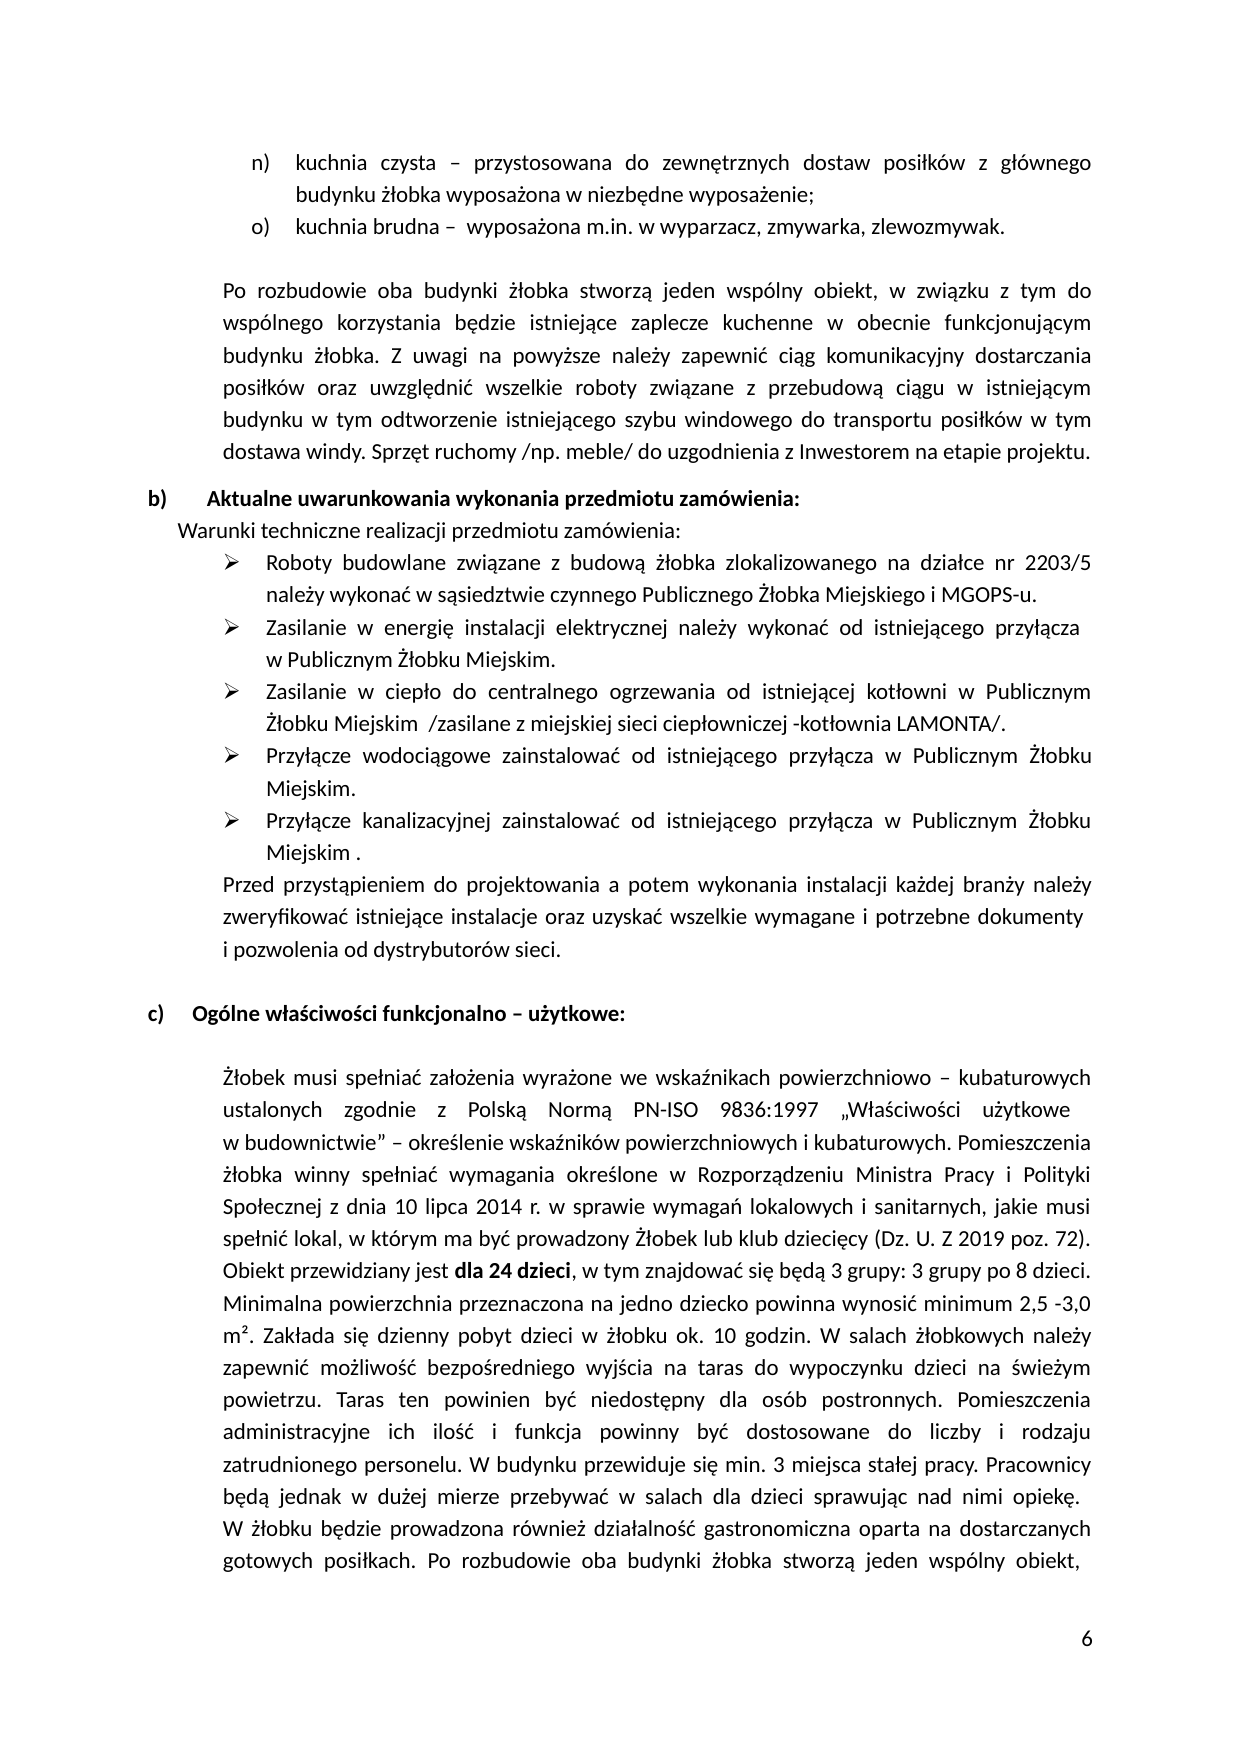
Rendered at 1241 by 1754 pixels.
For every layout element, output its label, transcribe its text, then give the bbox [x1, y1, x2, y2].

list Zasilanie w ciepło do centralnego ogrzewania od istniejącej kotłowni w Publicznym Żłobku Miejskim /zasilane z miejskiej sieci ciepłowniczej -kotłownia LAMONTA/. [223, 677, 1093, 737]
list Aktualne uwarunkowania wykonania przedmiotu zamówienia: [148, 484, 1093, 512]
list kuchnia czysta – przystosowana do zewnętrznych dostaw posiłków z głównego budynku żłobka wyposażona w niezbędne wyposażenie; [251, 148, 1093, 208]
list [223, 1063, 1093, 1574]
list Ogólne właściwości funkcjonalno – użytkowe: [148, 999, 1093, 1027]
list Roboty budowlane związane z budową żłobka zlokalizowanego na działce nr 2203/5 należy wykonać w sąsiedztwie czynnego Publicznego Żłobka Miejskiego i MGOPS-u. [223, 548, 1093, 609]
list Po rozbudowie oba budynki żłobka stworzą jeden wspólny obiekt, w związku z tym do wspólnego korzystania będzie istniejące zaplecze kuchenne w obecnie funkcjonującym budynku żłobka. Z uwagi na powyższe należy zapewnić ciąg komunikacyjny dostarczania posiłków oraz uwzględnić wszelkie roboty związane z przebudową ciągu w istniejącym budynku w tym odtworzenie istniejącego szybu windowego do transportu posiłków w tym dostawa windy. Sprzęt ruchomy /np. meble/ do uzgodnienia z Inwestorem na etapie projektu. [223, 276, 1093, 465]
list Przyłącze wodociągowe zainstalować od istniejącego przyłącza w Publicznym Żłobku Miejskim. [223, 742, 1093, 802]
list Przyłącze kanalizacyjnej zainstalować od istniejącego przyłącza w Publicznym Żłobku Miejskim . [223, 806, 1093, 866]
text Warunki techniczne realizacji przedmiotu zamówienia: [177, 516, 1093, 544]
list Przed przystąpieniem do projektowania a potem wykonania instalacji każdej branży należy zweryfikować istniejące instalacje oraz uzyskać wszelkie wymagane i potrzebne dokumenty i pozwolenia od dystrybutorów sieci. [223, 870, 1093, 963]
list Zasilanie w energię instalacji elektrycznej należy wykonać od istniejącego przyłącza w Publicznym Żłobku Miejskim. [223, 613, 1093, 673]
list kuchnia brudna – wyposażona m.in. w wyparzacz, zmywarka, zlewozmywak. [251, 212, 1093, 240]
